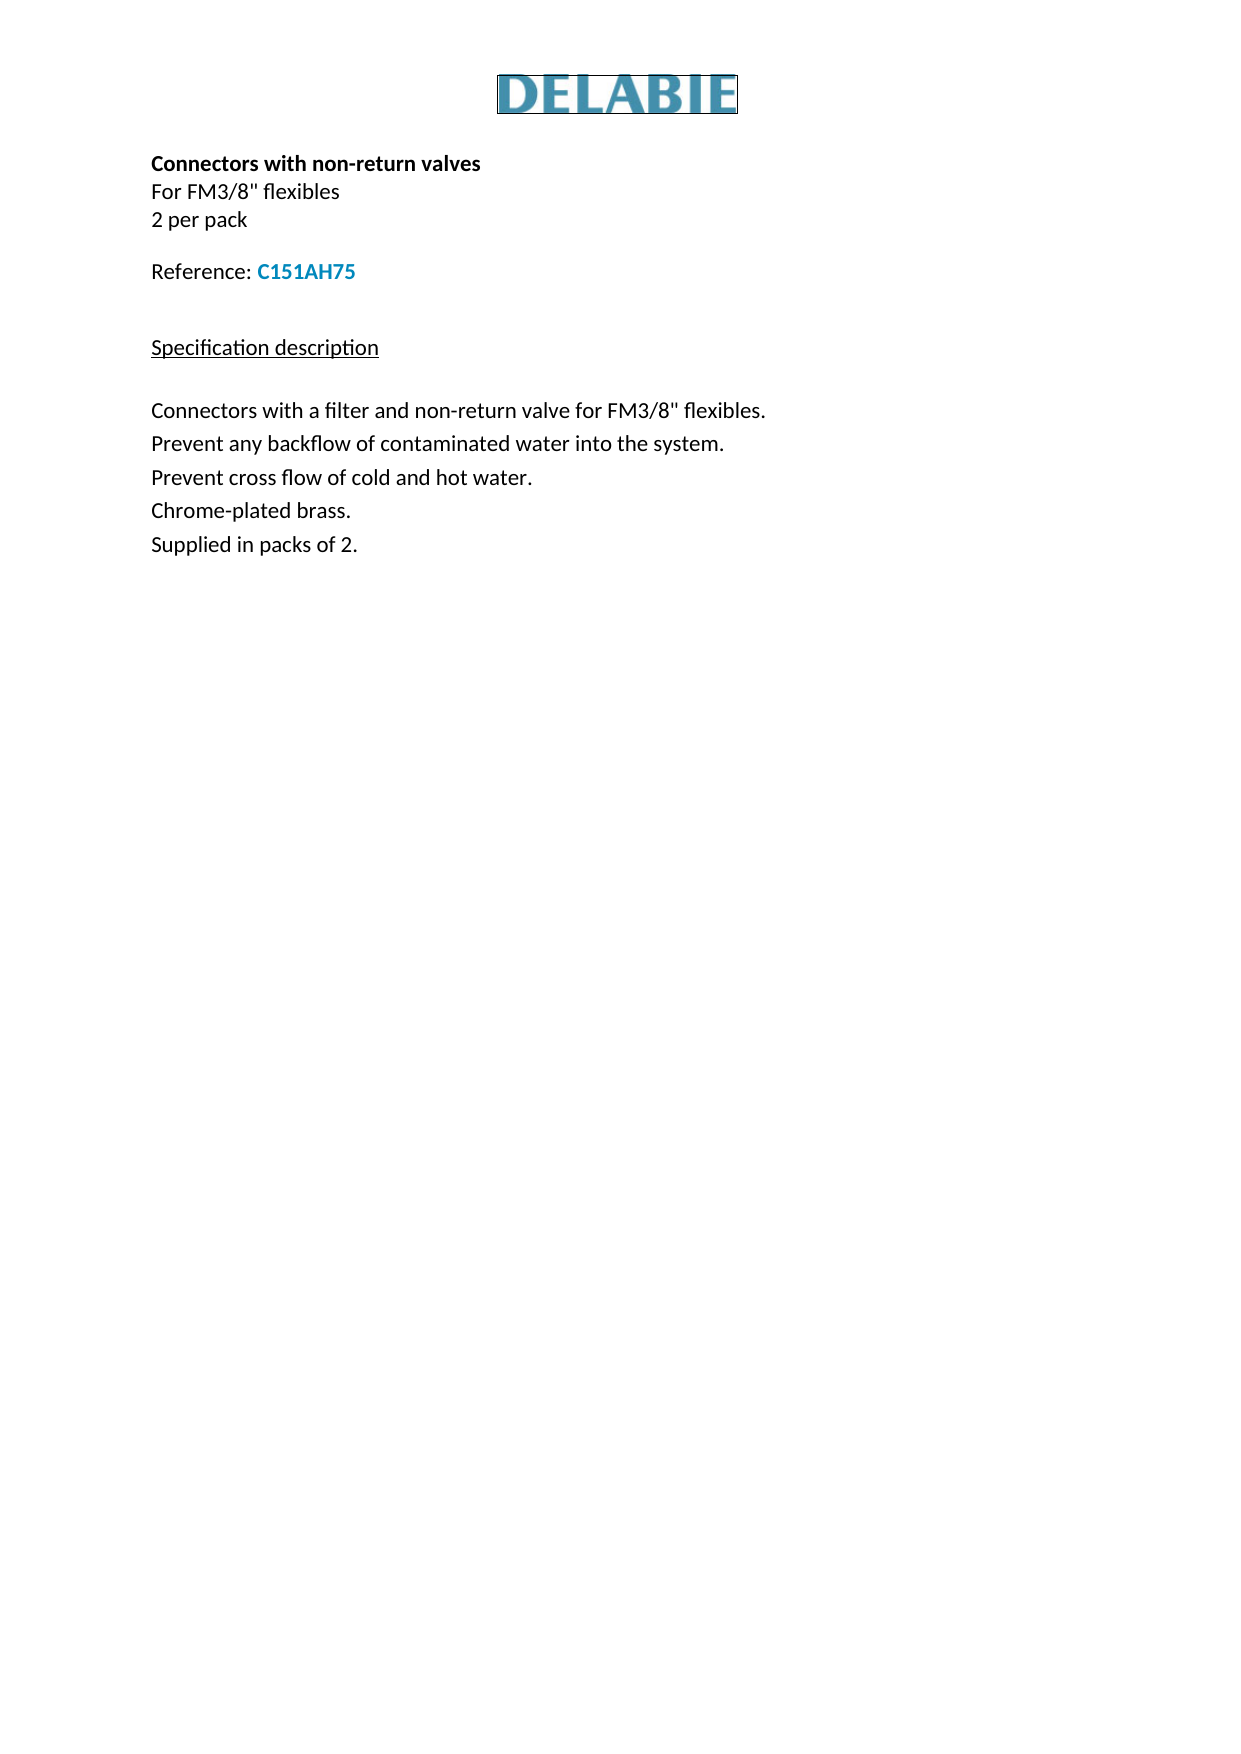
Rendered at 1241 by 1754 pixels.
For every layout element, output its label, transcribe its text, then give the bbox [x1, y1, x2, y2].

text Chrome-plated brass. [151, 497, 1084, 525]
text Prevent any backflow of contaminated water into the system. [151, 429, 1084, 458]
text 2 per pack [151, 205, 1084, 233]
text For FM3/8" flexibles [151, 177, 1084, 205]
text Prevent cross flow of cold and hot water. [151, 463, 1084, 491]
picture [498, 76, 737, 113]
text Specification description [151, 333, 1084, 361]
text Reference: C151AH75 [151, 257, 1084, 285]
text Supplied in packs of 2. [151, 530, 1084, 558]
text Connectors with a filter and non-return valve for FM3/8" flexibles. [151, 396, 1084, 424]
text Connectors with non-return valves [151, 149, 1084, 177]
